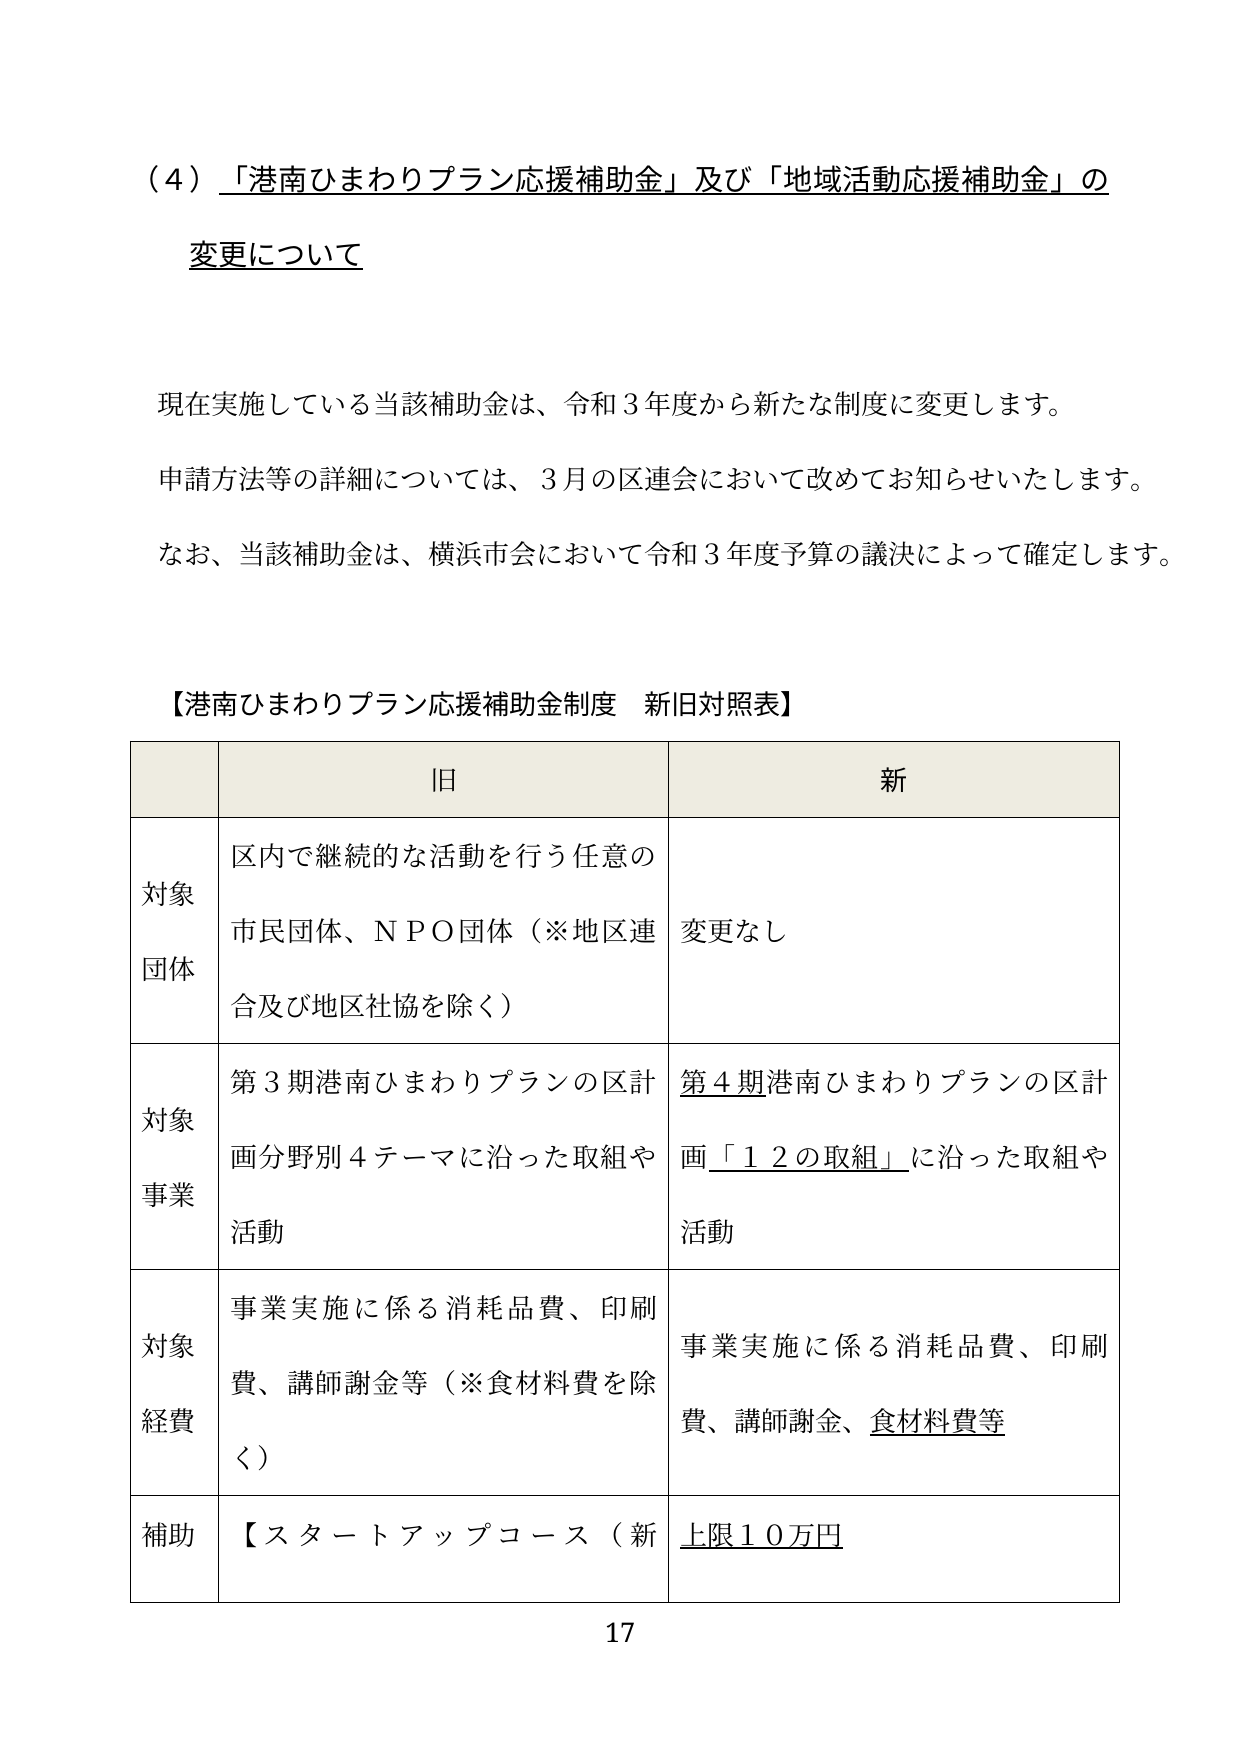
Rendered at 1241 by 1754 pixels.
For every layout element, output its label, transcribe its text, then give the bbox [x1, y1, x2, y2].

table_header [131, 742, 218, 817]
table_header 新 [669, 742, 1119, 817]
table_cell 変更なし [669, 818, 1119, 1043]
table_cell 第３期港南ひまわりプランの区計画分野別４テーマに沿った取組や活動 [219, 1044, 668, 1269]
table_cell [219, 1496, 668, 1602]
text 申請方法等の詳細については、３月の区連会において改めてお知らせいたします。 [130, 441, 1137, 516]
table_cell 対象 経費 [131, 1270, 218, 1495]
table_cell 上限１０万円 [669, 1496, 1119, 1602]
table_header 旧 [219, 742, 668, 817]
text 現在実施している当該補助金は、令和３年度から新たな制度に変更します。 [130, 366, 1137, 441]
table_cell 対象 事業 [131, 1044, 218, 1269]
table_cell 区内で継続的な活動を行う任意の市民団体、ＮＰＯ団体（※地区連合及び地区社協を除く） [219, 818, 668, 1043]
table_cell 事業実施に係る消耗品費、印刷費、講師謝金、食材料費等 [669, 1270, 1119, 1495]
text （４）「港南ひまわりプラン応援補助金」及び「地域活動応援補助金」の変更について [130, 141, 1110, 291]
table_cell 補助 金額 [131, 1496, 218, 1602]
text 【港南ひまわりプラン応援補助金制度 新旧対照表】 [130, 666, 1110, 741]
table_cell 第４期港南ひまわりプランの区計画「１２の取組」に沿った取組や活動 [669, 1044, 1119, 1269]
text なお、当該補助金は、横浜市会において令和３年度予算の議決によって確定します。 [130, 516, 1164, 591]
table_cell 事業実施に係る消耗品費、印刷費、講師謝金等（※食材料費を除く） [219, 1270, 668, 1495]
table_cell 対象 団体 [131, 818, 218, 1043]
